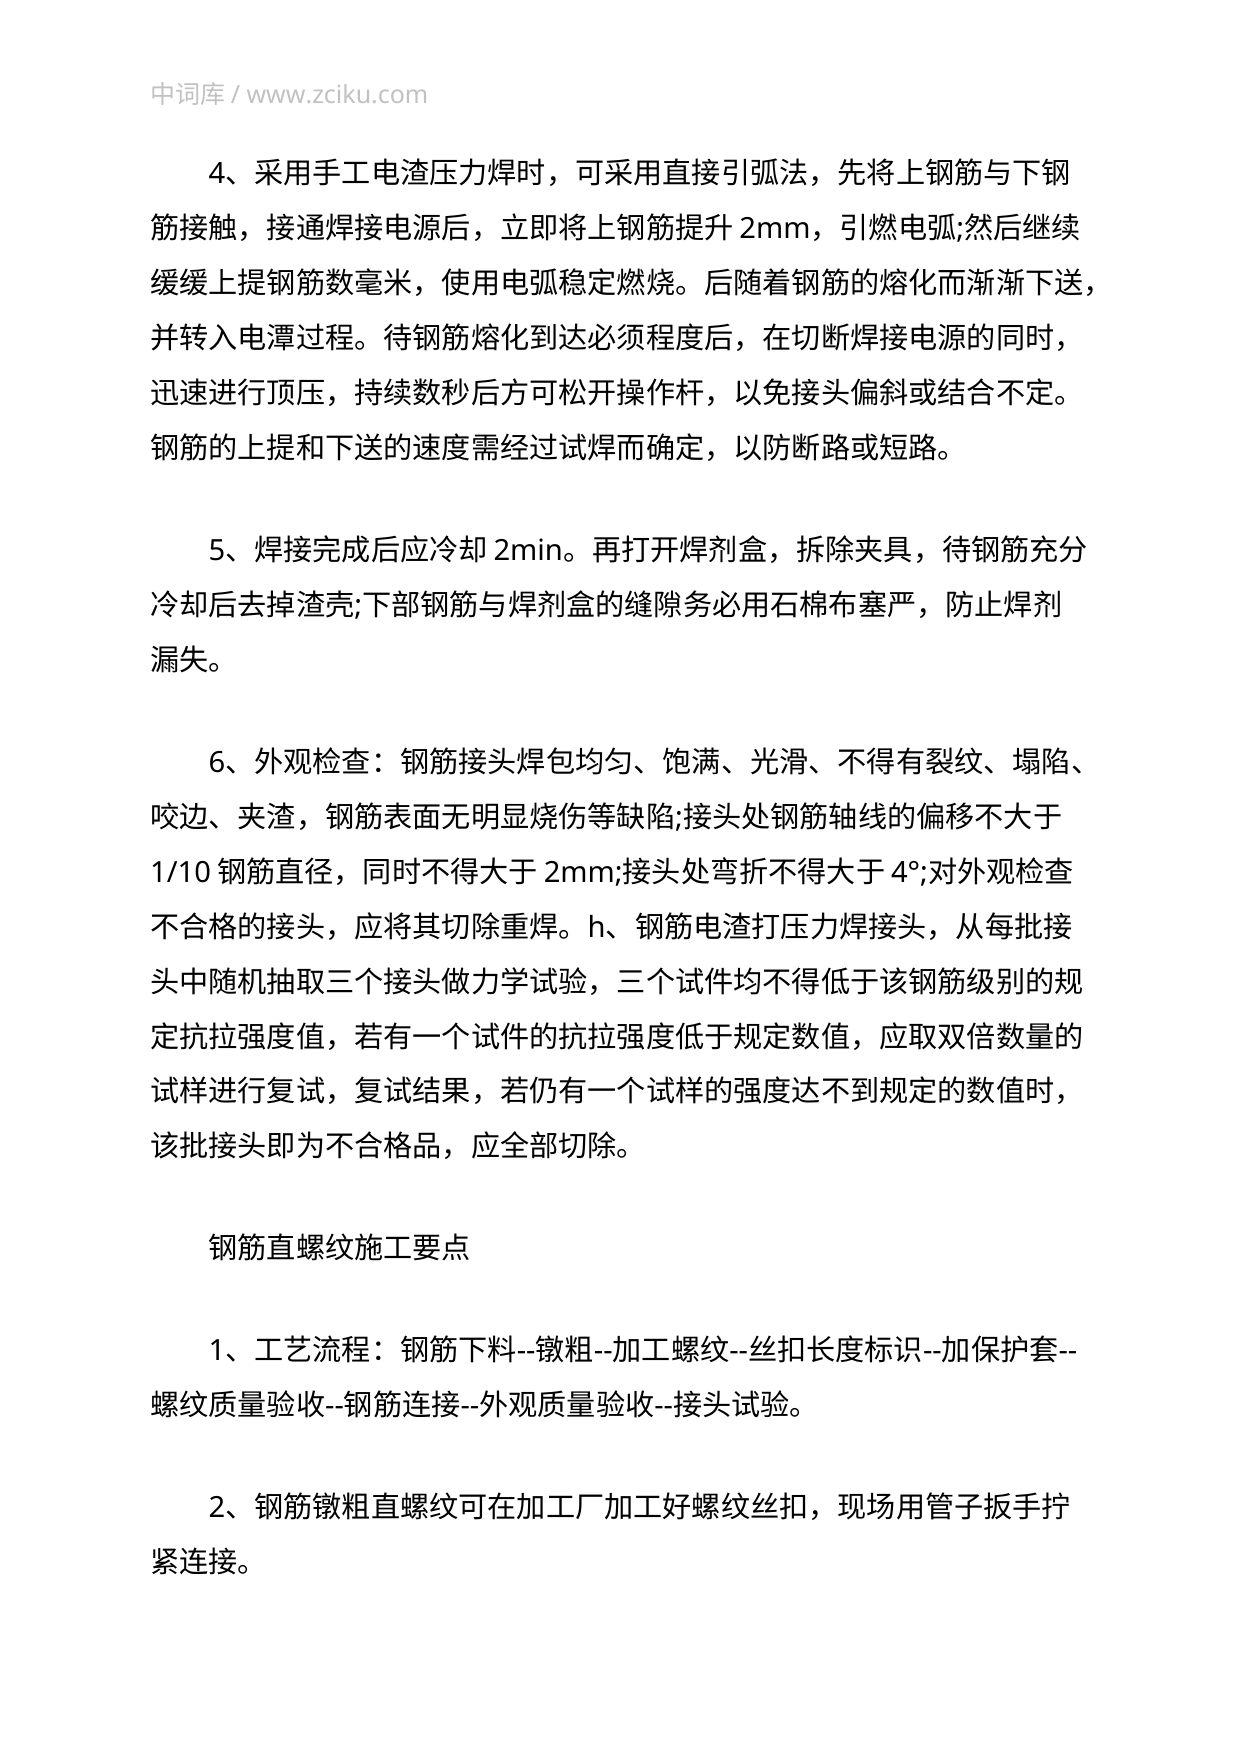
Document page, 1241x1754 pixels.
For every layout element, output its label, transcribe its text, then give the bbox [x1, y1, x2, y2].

text 6、外观检查：钢筋接头焊包均匀、饱满、光滑、不得有裂纹、塌陷、咬边、夹渣，钢筋表面无明显烧伤等缺陷;接头处钢筋轴线的偏移不大于1/10钢筋直径，同时不得大于2mm;接头处弯折不得大于4°;对外观检查不合格的接头，应将其切除重焊。h、钢筋电渣打压力焊接头，从每批接头中随机抽取三个接头做力学试验，三个试件均不得低于该钢筋级别的规定抗拉强度值，若有一个试件的抗拉强度低于规定数值，应取双倍数量的试样进行复试，复试结果，若仍有一个试样的强度达不到规定的数值时，该批接头即为不合格品，应全部切除。 [150, 738, 1090, 1165]
text 钢筋直螺纹施工要点 [150, 1225, 1090, 1267]
text 5、焊接完成后应冷却2min。再打开焊剂盒，拆除夹具，待钢筋充分冷却后去掉渣壳;下部钢筋与焊剂盒的缝隙务必用石棉布塞严，防止焊剂漏失。 [150, 526, 1090, 679]
text 1、工艺流程：钢筋下料--镦粗--加工螺纹--丝扣长度标识--加保护套--螺纹质量验收--钢筋连接--外观质量验收--接头试验。 [150, 1326, 1090, 1424]
text 4、采用手工电渣压力焊时，可采用直接引弧法，先将上钢筋与下钢筋接触，接通焊接电源后，立即将上钢筋提升2mm，引燃电弧;然后继续缓缓上提钢筋数毫米，使用电弧稳定燃烧。后随着钢筋的熔化而渐渐下送，并转入电潭过程。待钢筋熔化到达必须程度后，在切断焊接电源的同时，迅速进行顶压，持续数秒后方可松开操作杆，以免接头偏斜或结合不定。钢筋的上提和下送的速度需经过试焊而确定，以防断路或短路。 [150, 150, 1090, 467]
text 2、钢筋镦粗直螺纹可在加工厂加工好螺纹丝扣，现场用管子扳手拧紧连接。 [150, 1483, 1090, 1581]
